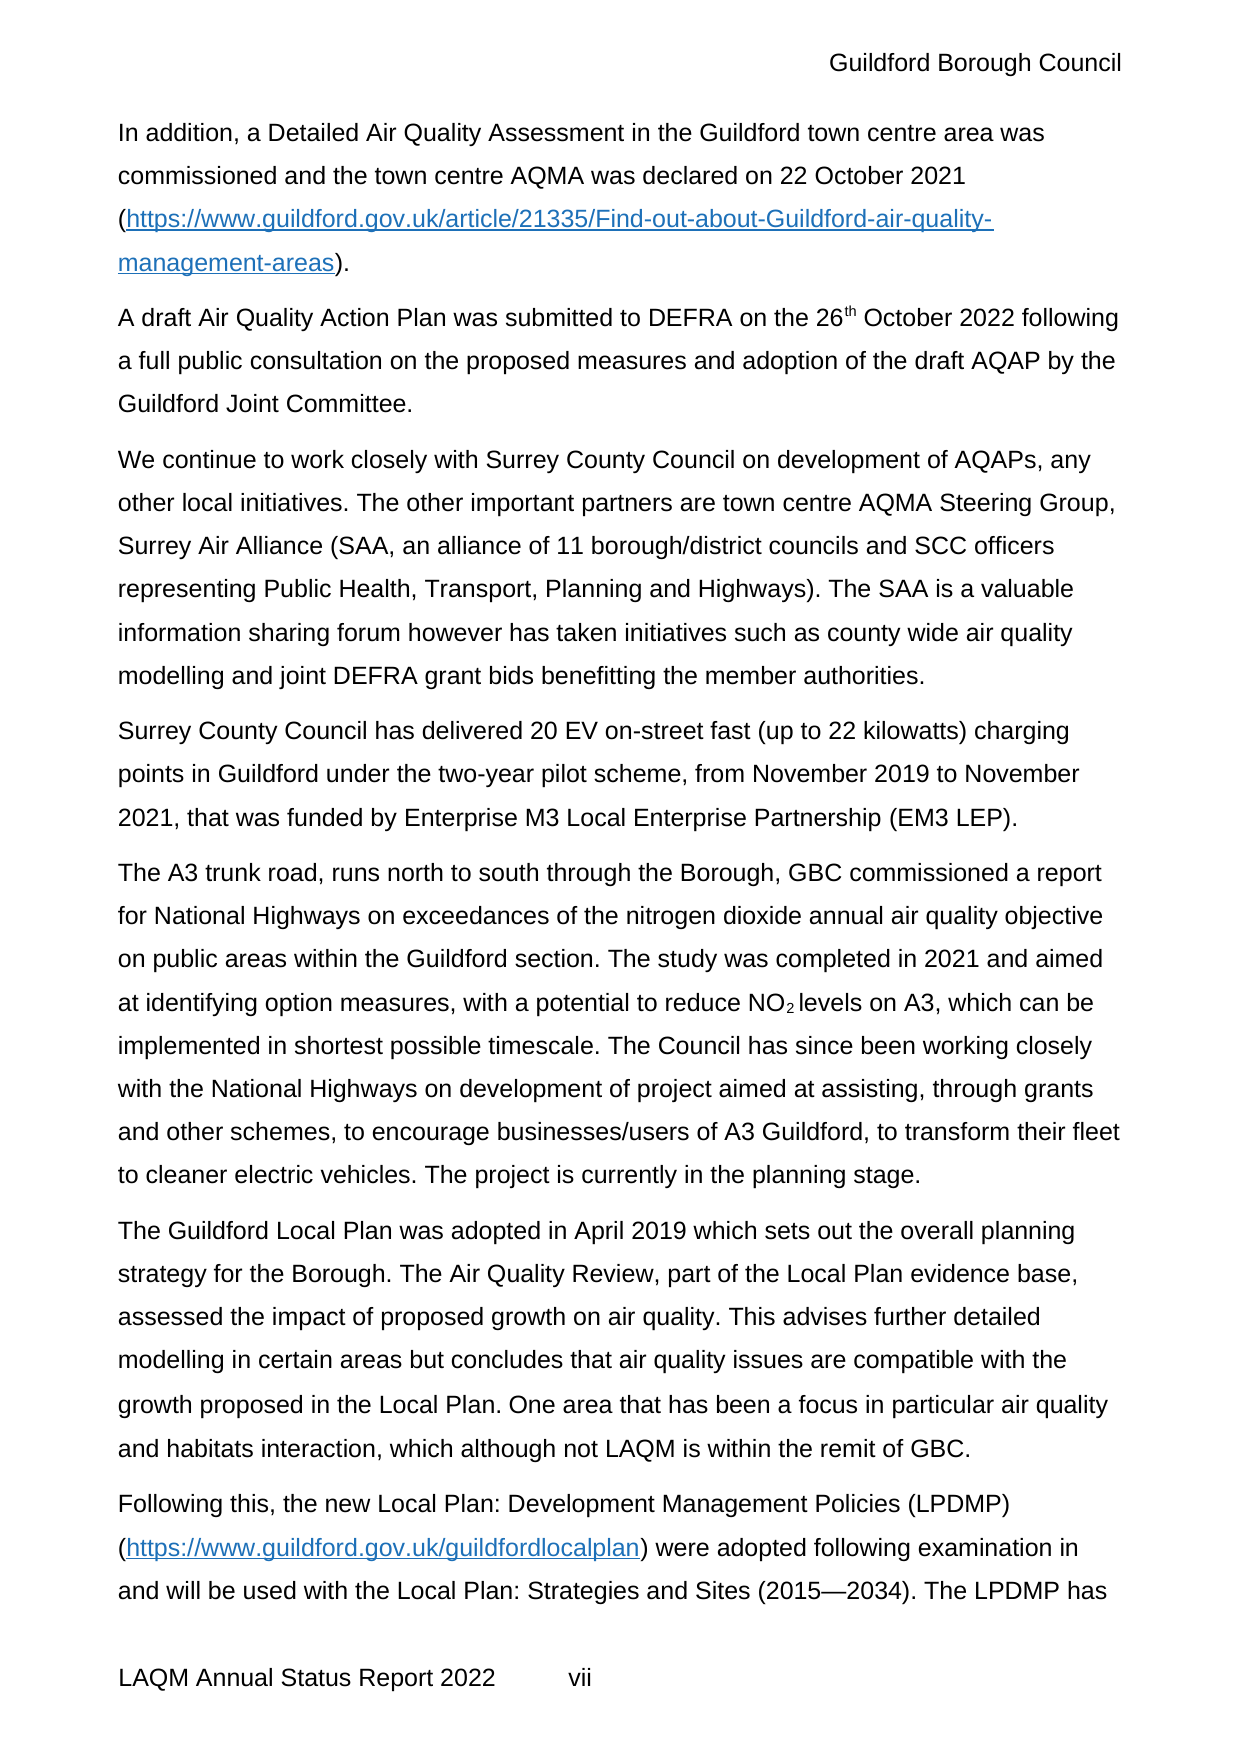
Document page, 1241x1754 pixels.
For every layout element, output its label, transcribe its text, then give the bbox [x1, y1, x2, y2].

text The A3 trunk road, runs north to south through the Borough, GBC commissioned a report for National Highways on exceedances of the nitrogen dioxide annual air quality objective on public areas within the Guildford section. The study was completed in 2021 and aimed at identifying option measures, with a potential to reduce NO2 levels on A3, which can be implemented in shortest possible timescale. The Council has since been working closely with the National Highways on development of project aimed at assisting, through grants and other schemes, to encourage businesses/users of A3 Guildford, to transform their fleet to cleaner electric vehicles. The project is currently in the planning stage. [118, 858, 1121, 1189]
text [118, 1489, 1121, 1604]
text A draft Air Quality Action Plan was submitted to DEFRA on the 26th October 2022 following a full public consultation on the proposed measures and adoption of the draft AQAP by the Guildford Joint Committee. [118, 303, 1121, 418]
text We continue to work closely with Surrey County Council on development of AQAPs, any other local initiatives. The other important partners are town centre AQMA Steering Group, Surrey Air Alliance (SAA, an alliance of 11 borough/district councils and SCC officers representing Public Health, Transport, Planning and Highways). The SAA is a valuable information sharing forum however has taken initiatives such as county wide air quality modelling and joint DEFRA grant bids benefitting the member authorities. [118, 445, 1121, 689]
text The Guildford Local Plan was adopted in April 2019 which sets out the overall planning strategy for the Borough. The Air Quality Review, part of the Local Plan evidence base, assessed the impact of proposed growth on air quality. This advises further detailed modelling in certain areas but concludes that air quality issues are compatible with the growth proposed in the Local Plan. One area that has been a focus in particular air quality and habitats interaction, which although not LAQM is within the remit of GBC. [118, 1216, 1121, 1463]
text In addition, a Detailed Air Quality Assessment in the Guildford town centre area was commissioned and the town centre AQMA was declared on 22 October 2021 (https://www.guildford.gov.uk/article/21335/Find-out-about-Guildford-air-quality-management-areas). [118, 118, 1121, 276]
text Surrey County Council has delivered 20 EV on-street fast (up to 22 kilowatts) charging points in Guildford under the two-year pilot scheme, from November 2019 to November 2021, that was funded by Enterprise M3 Local Enterprise Partnership (EM3 LEP). [118, 716, 1121, 831]
